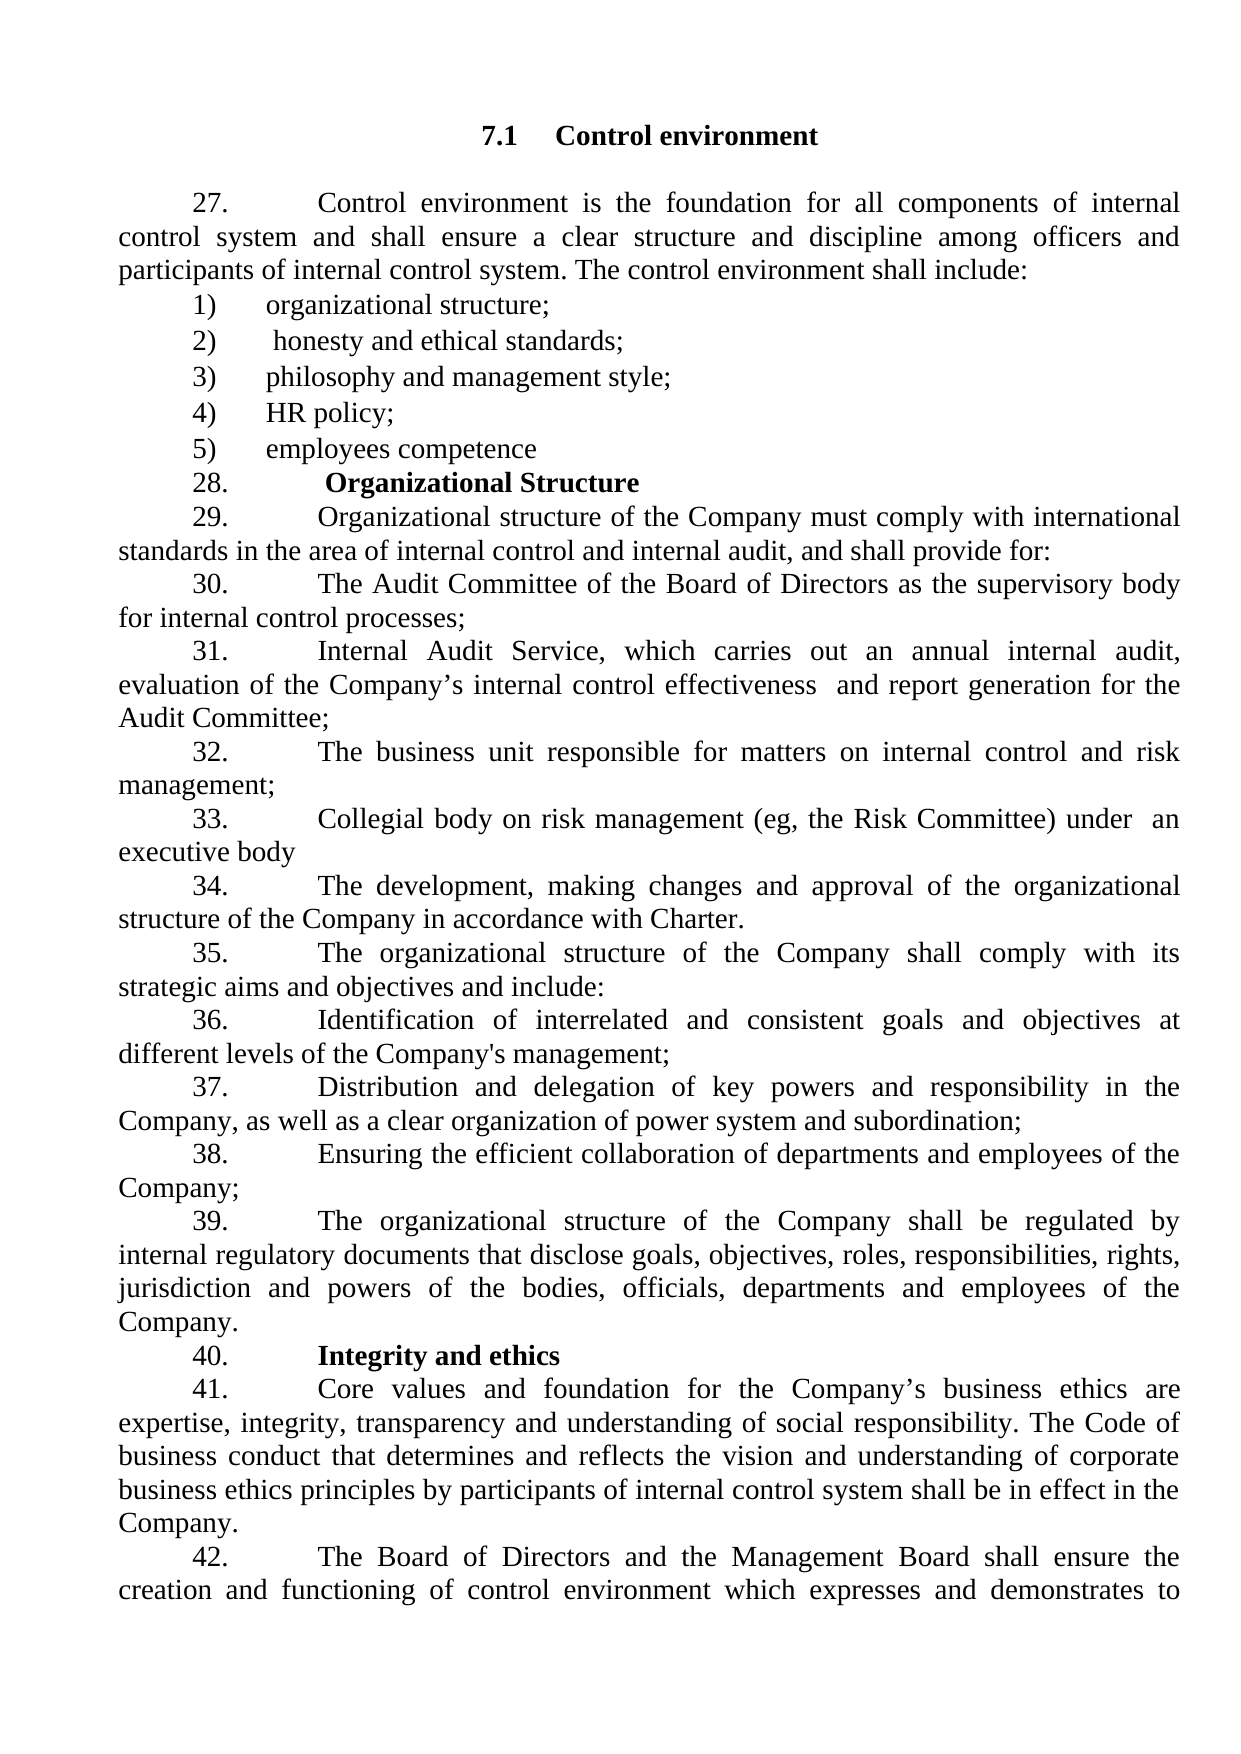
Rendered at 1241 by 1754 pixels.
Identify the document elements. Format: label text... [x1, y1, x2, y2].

list The business unit responsible for matters on internal control and risk management; [118, 734, 1181, 801]
list The Audit Committee of the Board of Directors as the supervisory body for internal control processes; [118, 566, 1181, 633]
list Control environment [118, 118, 1181, 152]
list Integrity and ethics [118, 1338, 1181, 1371]
list employees competence [118, 430, 1181, 466]
list The organizational structure of the Company shall be regulated by internal regulatory documents that disclose goals, objectives, roles, responsibilities, rights, jurisdiction and powers of the bodies, officials, departments and employees of the Company. [118, 1203, 1181, 1338]
list organizational structure; [118, 287, 1181, 322]
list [118, 1539, 1181, 1606]
list philosophy and management style; [118, 358, 1181, 394]
list Internal Audit Service, which carries out an annual internal audit, evaluation of the Company’s internal control effectiveness and report generation for the Audit Committee; [118, 633, 1181, 734]
list The development, making changes and approval of the organizational structure of the Company in accordance with Charter. [118, 868, 1181, 935]
list Collegial body on risk management (eg, the Risk Committee) under an executive body [118, 801, 1181, 868]
list Distribution and delegation of key powers and responsibility in the Company, as well as a clear organization of power system and subordination; [118, 1069, 1181, 1136]
list Core values ​​and foundation for the Company’s business ethics are expertise, integrity, transparency and understanding of social responsibility. The Code of business conduct that determines and reflects the vision and understanding of corporate business ethics principles by participants of internal control system shall be in effect in the Company. [118, 1371, 1181, 1539]
list Ensuring the efficient collaboration of departments and employees of the Company; [118, 1136, 1181, 1203]
list honesty and ethical standards; [118, 322, 1181, 358]
list Organizational structure of the Company must comply with international standards in the area of ​​internal control and internal audit, and shall provide for: [118, 499, 1181, 566]
list The organizational structure of the Company shall comply with its strategic aims and objectives and include: [118, 935, 1181, 1002]
list Organizational Structure [118, 466, 1181, 499]
list Identification of interrelated and consistent goals and objectives at different levels of the Company's management; [118, 1002, 1181, 1069]
list Control environment is the foundation for all components of internal control system and shall ensure a clear structure and discipline among officers and participants of internal control system. The control environment shall include: [118, 185, 1181, 286]
list HR policy; [118, 394, 1181, 429]
